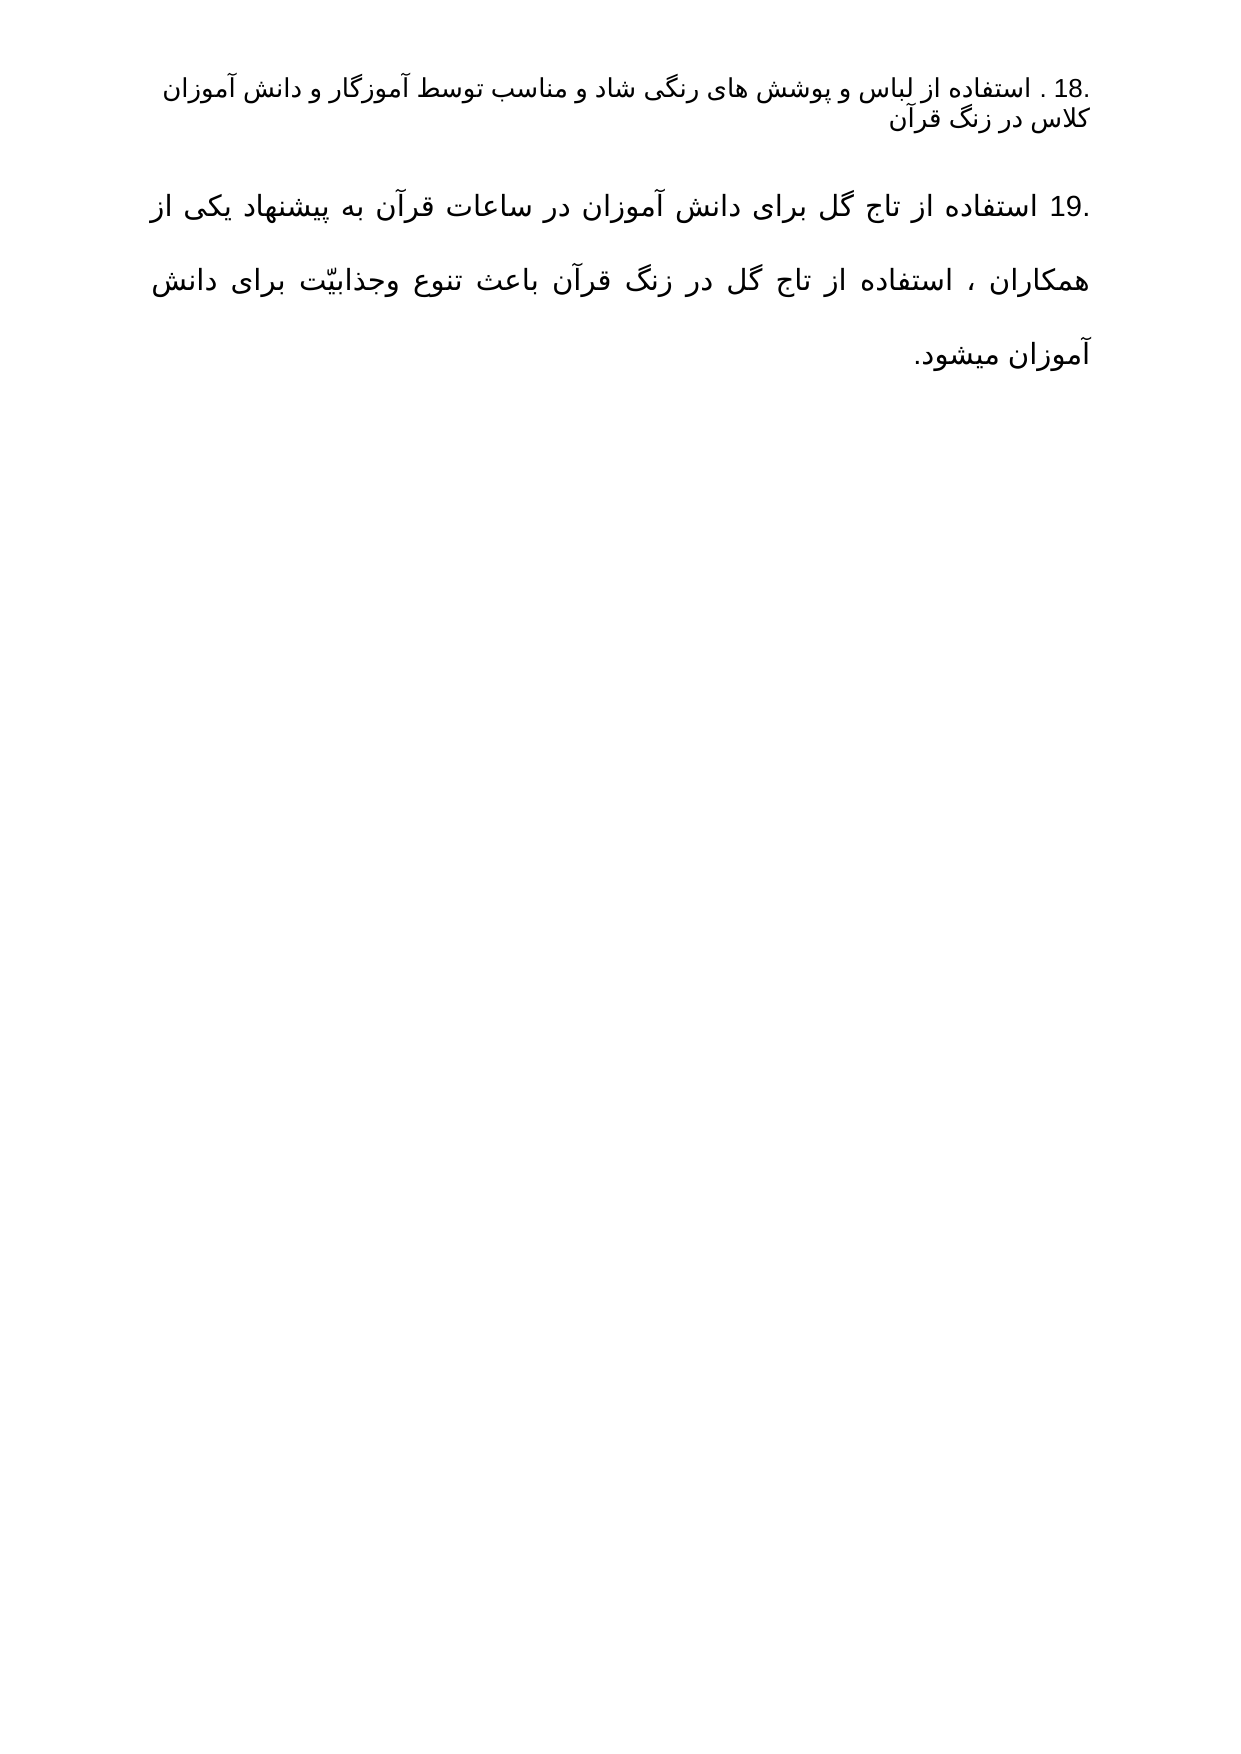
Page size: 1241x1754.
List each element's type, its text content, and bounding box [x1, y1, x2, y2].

text .19 استفاده از تاج گل برای دانش آموزان در ساعات قرآن به پیشنهاد یکی از همکاران ، استفاده از تاج گل در زنگ قرآن باعث تنوع وجذابیّت برای دانش آموزان میشود. [150, 189, 1090, 371]
text .18 . استفاده از لباس و پوشش های رنگی شاد و مناسب توسط آموزگار و دانش آموزان کلاس در زنگ قرآن [150, 73, 1090, 133]
